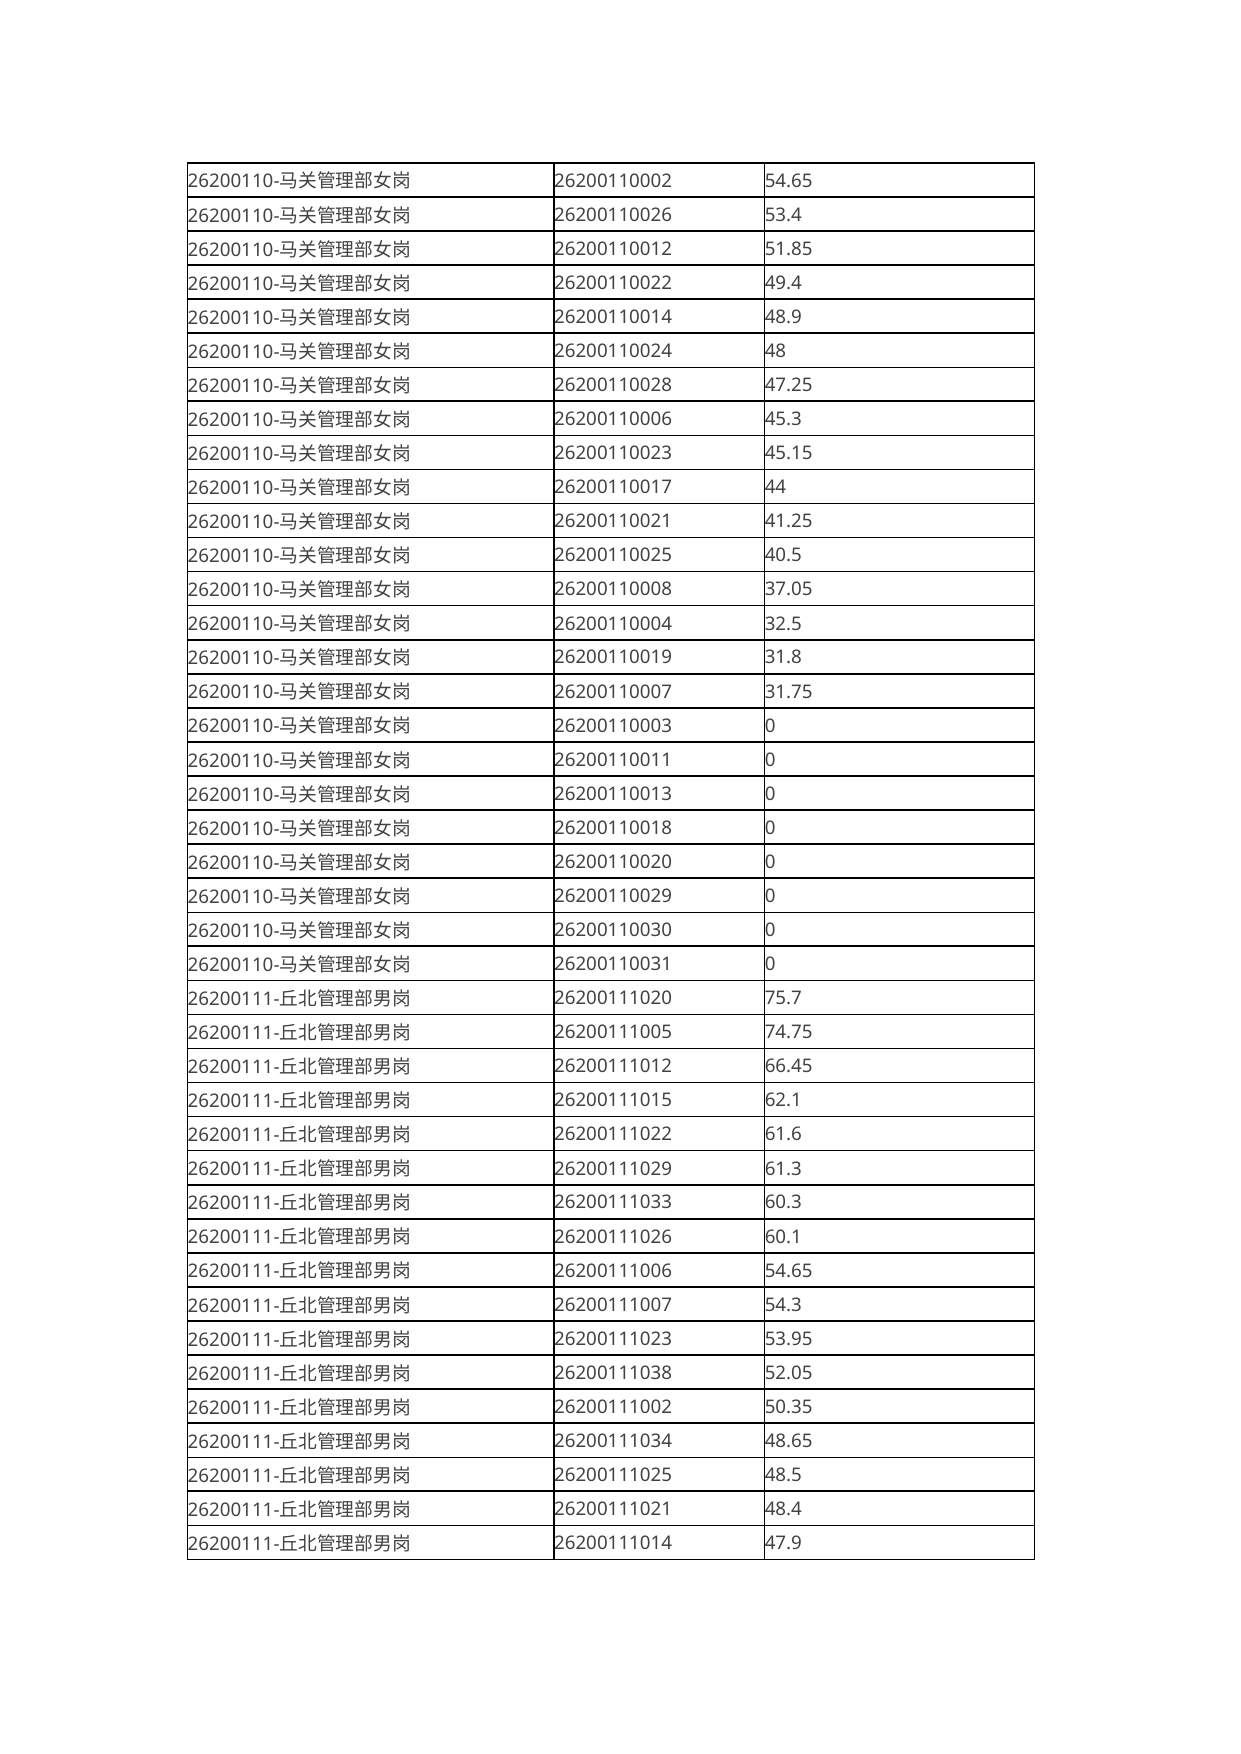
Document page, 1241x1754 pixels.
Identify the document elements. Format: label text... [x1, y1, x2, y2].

table_cell 26200110018 [555, 811, 764, 843]
table_cell 26200110031 [555, 947, 764, 979]
table_cell 51.85 [765, 232, 1034, 264]
table_cell 26200111015 [555, 1083, 764, 1116]
table_cell 26200111-丘北管理部男岗 [188, 1356, 553, 1388]
table_cell 26200110002 [555, 164, 764, 196]
table_cell 26200111021 [555, 1492, 764, 1524]
table_cell 26200111-丘北管理部男岗 [188, 1186, 553, 1218]
table_cell 26200110011 [555, 743, 764, 775]
table_cell 26200111026 [555, 1220, 764, 1252]
table_cell 26200111-丘北管理部男岗 [188, 1015, 553, 1048]
table_cell 50.35 [765, 1390, 1034, 1422]
table_cell 54.65 [765, 1254, 1034, 1286]
table_cell 54.65 [765, 164, 1034, 196]
table_cell 26200110012 [555, 232, 764, 264]
table_cell 0 [765, 777, 1034, 809]
table_cell 26200111025 [555, 1458, 764, 1490]
table_cell 26200111002 [555, 1390, 764, 1422]
table_cell 60.3 [765, 1186, 1034, 1218]
table_cell 26200111-丘北管理部男岗 [188, 1254, 553, 1286]
table_cell 26200110026 [555, 198, 764, 230]
table_cell 0 [765, 709, 1034, 741]
table_cell 26200110-马关管理部女岗 [188, 300, 553, 332]
table_cell 0 [765, 913, 1034, 945]
table_cell 26200110004 [555, 606, 764, 639]
table_cell 26200110-马关管理部女岗 [188, 606, 553, 639]
table_cell 26200110-马关管理部女岗 [188, 675, 553, 707]
table_cell 26200111012 [555, 1049, 764, 1082]
table_cell 26200111-丘北管理部男岗 [188, 1117, 553, 1150]
table_cell 26200111-丘北管理部男岗 [188, 1049, 553, 1082]
table_cell 61.6 [765, 1117, 1034, 1150]
table_cell 26200110-马关管理部女岗 [188, 811, 553, 843]
table_cell 0 [765, 845, 1034, 877]
table_cell 26200110-马关管理部女岗 [188, 777, 553, 809]
table_cell 26200111022 [555, 1117, 764, 1150]
table_cell 26200111-丘北管理部男岗 [188, 1220, 553, 1252]
table_cell 0 [765, 947, 1034, 979]
table_cell 26200110007 [555, 675, 764, 707]
table_cell 26200111014 [555, 1526, 764, 1558]
table_cell 0 [765, 811, 1034, 843]
table_cell 26200110-马关管理部女岗 [188, 709, 553, 741]
table_cell 26200111-丘北管理部男岗 [188, 1083, 553, 1116]
table_cell 48.5 [765, 1458, 1034, 1490]
table_cell 26200111034 [555, 1424, 764, 1456]
table_cell 26200111023 [555, 1322, 764, 1354]
table_cell 26200110-马关管理部女岗 [188, 879, 553, 911]
table_cell 47.9 [765, 1526, 1034, 1558]
table_cell 0 [765, 879, 1034, 911]
table_cell 26200111-丘北管理部男岗 [188, 1390, 553, 1422]
table_cell 26200111029 [555, 1151, 764, 1184]
table_cell 26200110023 [555, 436, 764, 468]
table_cell 26200111-丘北管理部男岗 [188, 1458, 553, 1490]
table_cell 26200111020 [555, 981, 764, 1013]
table_cell 26200111-丘北管理部男岗 [188, 981, 553, 1013]
table_cell 26200110-马关管理部女岗 [188, 368, 553, 400]
table_cell 40.5 [765, 538, 1034, 571]
table_cell 26200110-马关管理部女岗 [188, 232, 553, 264]
table_cell 41.25 [765, 504, 1034, 537]
table_cell 54.3 [765, 1288, 1034, 1320]
table_cell 26200111-丘北管理部男岗 [188, 1288, 553, 1320]
table_cell 26200110024 [555, 334, 764, 366]
table_cell 26200110013 [555, 777, 764, 809]
table_cell 26200110-马关管理部女岗 [188, 913, 553, 945]
table_cell 74.75 [765, 1015, 1034, 1048]
table_cell 26200110-马关管理部女岗 [188, 436, 553, 468]
table_cell 66.45 [765, 1049, 1034, 1082]
table_cell 75.7 [765, 981, 1034, 1013]
table_cell 0 [765, 743, 1034, 775]
table_cell 53.4 [765, 198, 1034, 230]
table_cell 26200110019 [555, 641, 764, 673]
table_cell 26200110-马关管理部女岗 [188, 402, 553, 434]
table_cell 45.3 [765, 402, 1034, 434]
table_cell 48.4 [765, 1492, 1034, 1524]
table_cell 26200111006 [555, 1254, 764, 1286]
table_cell 26200111005 [555, 1015, 764, 1048]
table_cell 26200110028 [555, 368, 764, 400]
table_cell 26200110025 [555, 538, 764, 571]
table_cell 26200111-丘北管理部男岗 [188, 1526, 553, 1558]
table_cell 48 [765, 334, 1034, 366]
table_cell 48.65 [765, 1424, 1034, 1456]
table_cell 26200111033 [555, 1186, 764, 1218]
table_cell 53.95 [765, 1322, 1034, 1354]
table_cell 62.1 [765, 1083, 1034, 1116]
table_cell 49.4 [765, 266, 1034, 298]
table_cell 26200111-丘北管理部男岗 [188, 1322, 553, 1354]
table_cell 26200110-马关管理部女岗 [188, 845, 553, 877]
table_cell 26200110017 [555, 470, 764, 503]
table_cell 26200110014 [555, 300, 764, 332]
table_cell 26200111007 [555, 1288, 764, 1320]
table_cell 26200110-马关管理部女岗 [188, 164, 553, 196]
table_cell 26200110-马关管理部女岗 [188, 266, 553, 298]
table_cell 26200110021 [555, 504, 764, 537]
table_cell 26200110020 [555, 845, 764, 877]
table_cell 26200110-马关管理部女岗 [188, 947, 553, 979]
table_cell 26200110-马关管理部女岗 [188, 198, 553, 230]
table_cell 26200110-马关管理部女岗 [188, 538, 553, 571]
table_cell 26200111038 [555, 1356, 764, 1388]
table_cell 52.05 [765, 1356, 1034, 1388]
table_cell 26200110-马关管理部女岗 [188, 470, 553, 503]
table_cell 37.05 [765, 572, 1034, 605]
table_cell 26200111-丘北管理部男岗 [188, 1492, 553, 1524]
table_cell 31.75 [765, 675, 1034, 707]
table_cell 60.1 [765, 1220, 1034, 1252]
table_cell 44 [765, 470, 1034, 503]
table_cell 26200110-马关管理部女岗 [188, 504, 553, 537]
table_cell 26200110006 [555, 402, 764, 434]
table_cell 26200110003 [555, 709, 764, 741]
table_cell 26200110-马关管理部女岗 [188, 334, 553, 366]
table_cell 32.5 [765, 606, 1034, 639]
table_cell 61.3 [765, 1151, 1034, 1184]
table_cell 45.15 [765, 436, 1034, 468]
table_cell 47.25 [765, 368, 1034, 400]
table_cell 26200110029 [555, 879, 764, 911]
table_cell 26200110-马关管理部女岗 [188, 641, 553, 673]
table_cell 26200110-马关管理部女岗 [188, 743, 553, 775]
table_cell 26200111-丘北管理部男岗 [188, 1151, 553, 1184]
table_cell 31.8 [765, 641, 1034, 673]
table_cell 48.9 [765, 300, 1034, 332]
table_cell 26200111-丘北管理部男岗 [188, 1424, 553, 1456]
table_cell 26200110022 [555, 266, 764, 298]
table_cell 26200110008 [555, 572, 764, 605]
table_cell 26200110-马关管理部女岗 [188, 572, 553, 605]
table_cell 26200110030 [555, 913, 764, 945]
